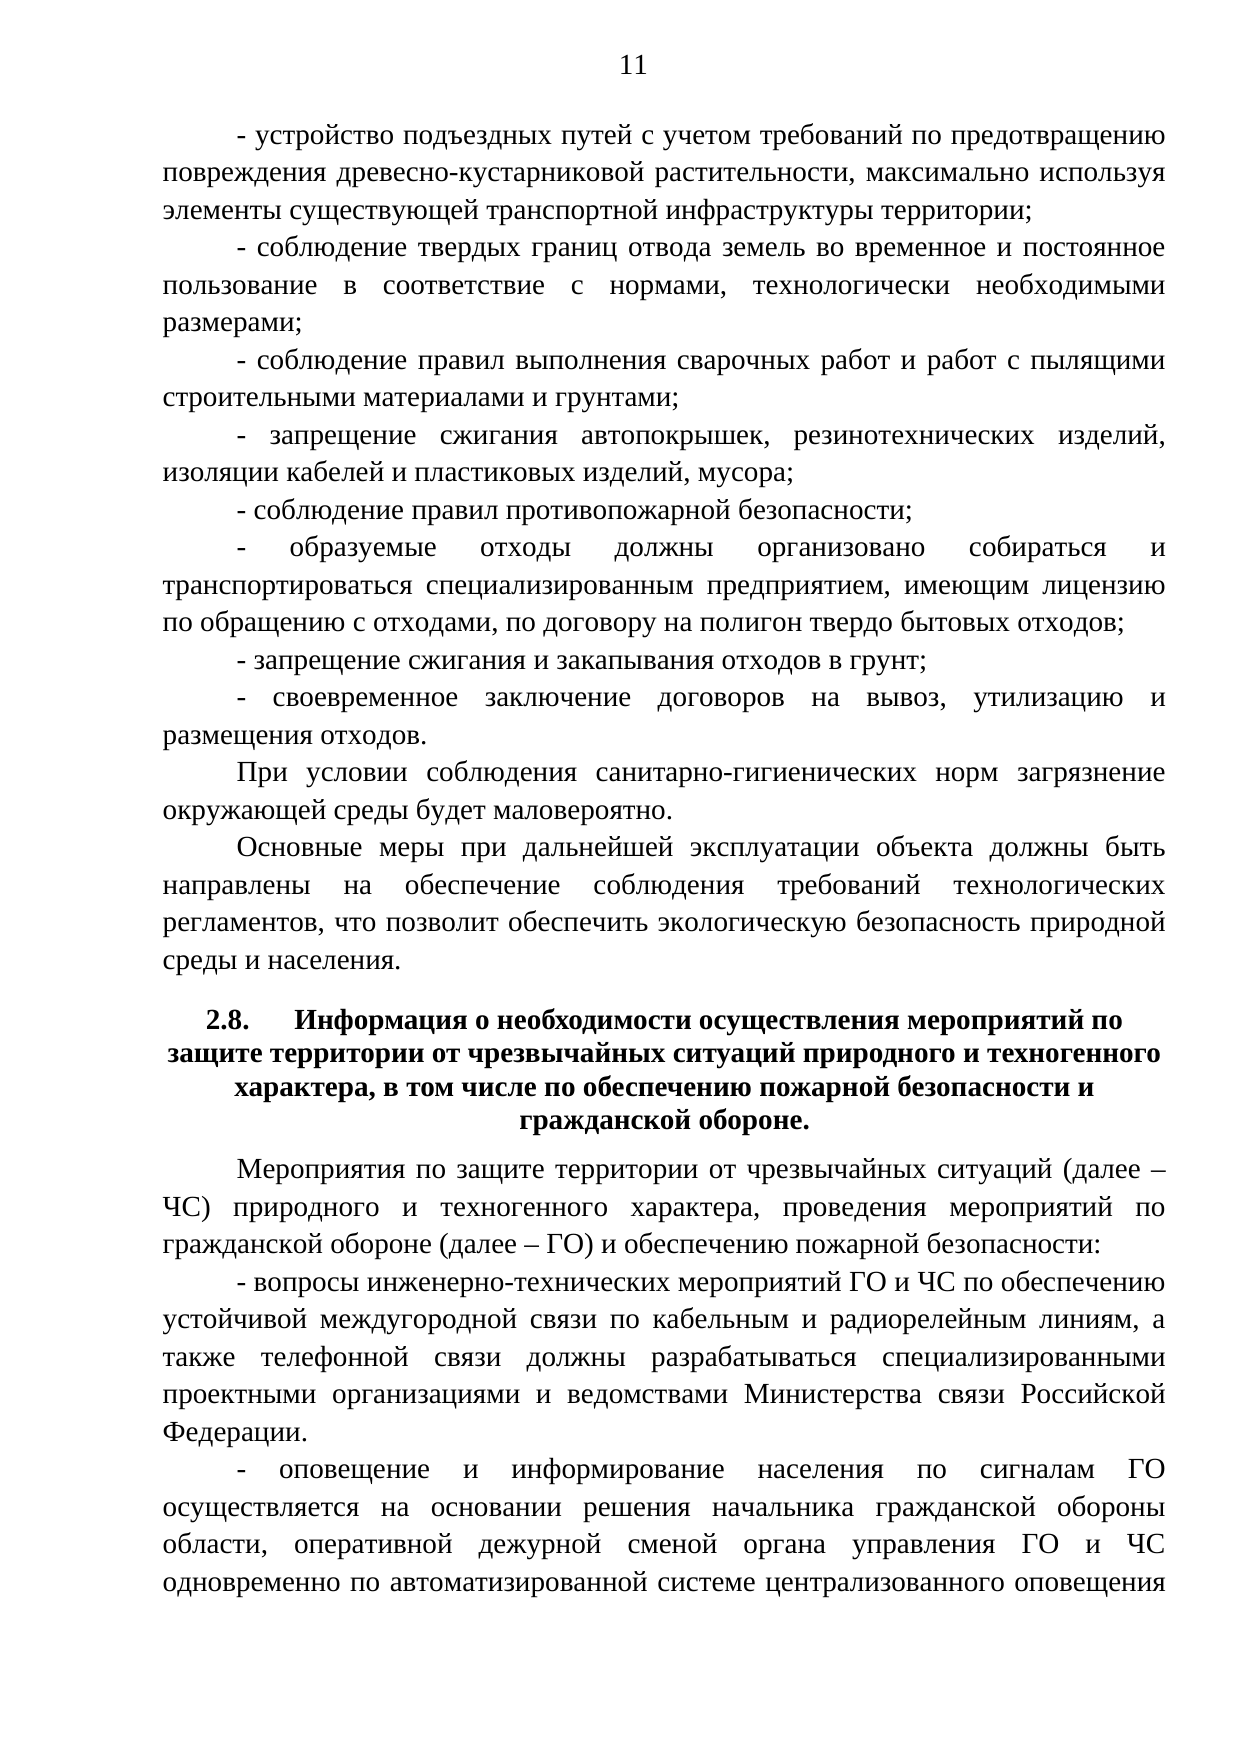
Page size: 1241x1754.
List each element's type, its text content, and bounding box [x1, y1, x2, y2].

text Основные меры при дальнейшей эксплуатации объекта должны быть направлены на обеспечение соблюдения требований технологических регламентов, что позволит обеспечить экологическую безопасность природной среды и населения. [162, 827, 1166, 977]
text Мероприятия по защите территории от чрезвычайных ситуаций (далее – ЧС) природного и техногенного характера, проведения мероприятий по гражданской обороне (далее – ГО) и обеспечению пожарной безопасности: [162, 1148, 1166, 1261]
subtitle Информация о необходимости осуществления мероприятий по защите территории от чрезвычайных ситуаций природного и техногенного характера, в том числе по обеспечению пожарной безопасности и гражданской обороне. [162, 1002, 1166, 1136]
text - образуемые отходы должны организовано собираться и транспортироваться специализированным предприятием, имеющим лицензию по обращению с отходами, по договору на полигон твердо бытовых отходов; [162, 527, 1166, 639]
text - запрещение сжигания и закапывания отходов в грунт; [162, 639, 1166, 677]
text - запрещение сжигания автопокрышек, резинотехнических изделий, изоляции кабелей и пластиковых изделий, мусора; [162, 414, 1166, 489]
text - соблюдение твердых границ отвода земель во временное и постоянное пользование в соответствие с нормами, технологически необходимыми размерами; [162, 227, 1166, 339]
text - своевременное заключение договоров на вывоз, утилизацию и размещения отходов. [162, 677, 1166, 752]
text При условии соблюдения санитарно-гигиенических норм загрязнение окружающей среды будет маловероятно. [162, 752, 1166, 827]
text - соблюдение правил выполнения сварочных работ и работ с пылящими строительными материалами и грунтами; [162, 339, 1166, 414]
text - вопросы инженерно-технических мероприятий ГО и ЧС по обеспечению устойчивой междугородной связи по кабельным и радиорелейным линиям, а также телефонной связи должны разрабатываться специализированными проектными организациями и ведомствами Министерства связи Российской Федерации. [162, 1261, 1166, 1448]
text - устройство подъездных путей с учетом требований по предотвращению повреждения древесно-кустарниковой растительности, максимально используя элементы существующей транспортной инфраструктуры территории; [162, 114, 1166, 227]
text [162, 1448, 1166, 1598]
text - соблюдение правил противопожарной безопасности; [162, 489, 1166, 527]
